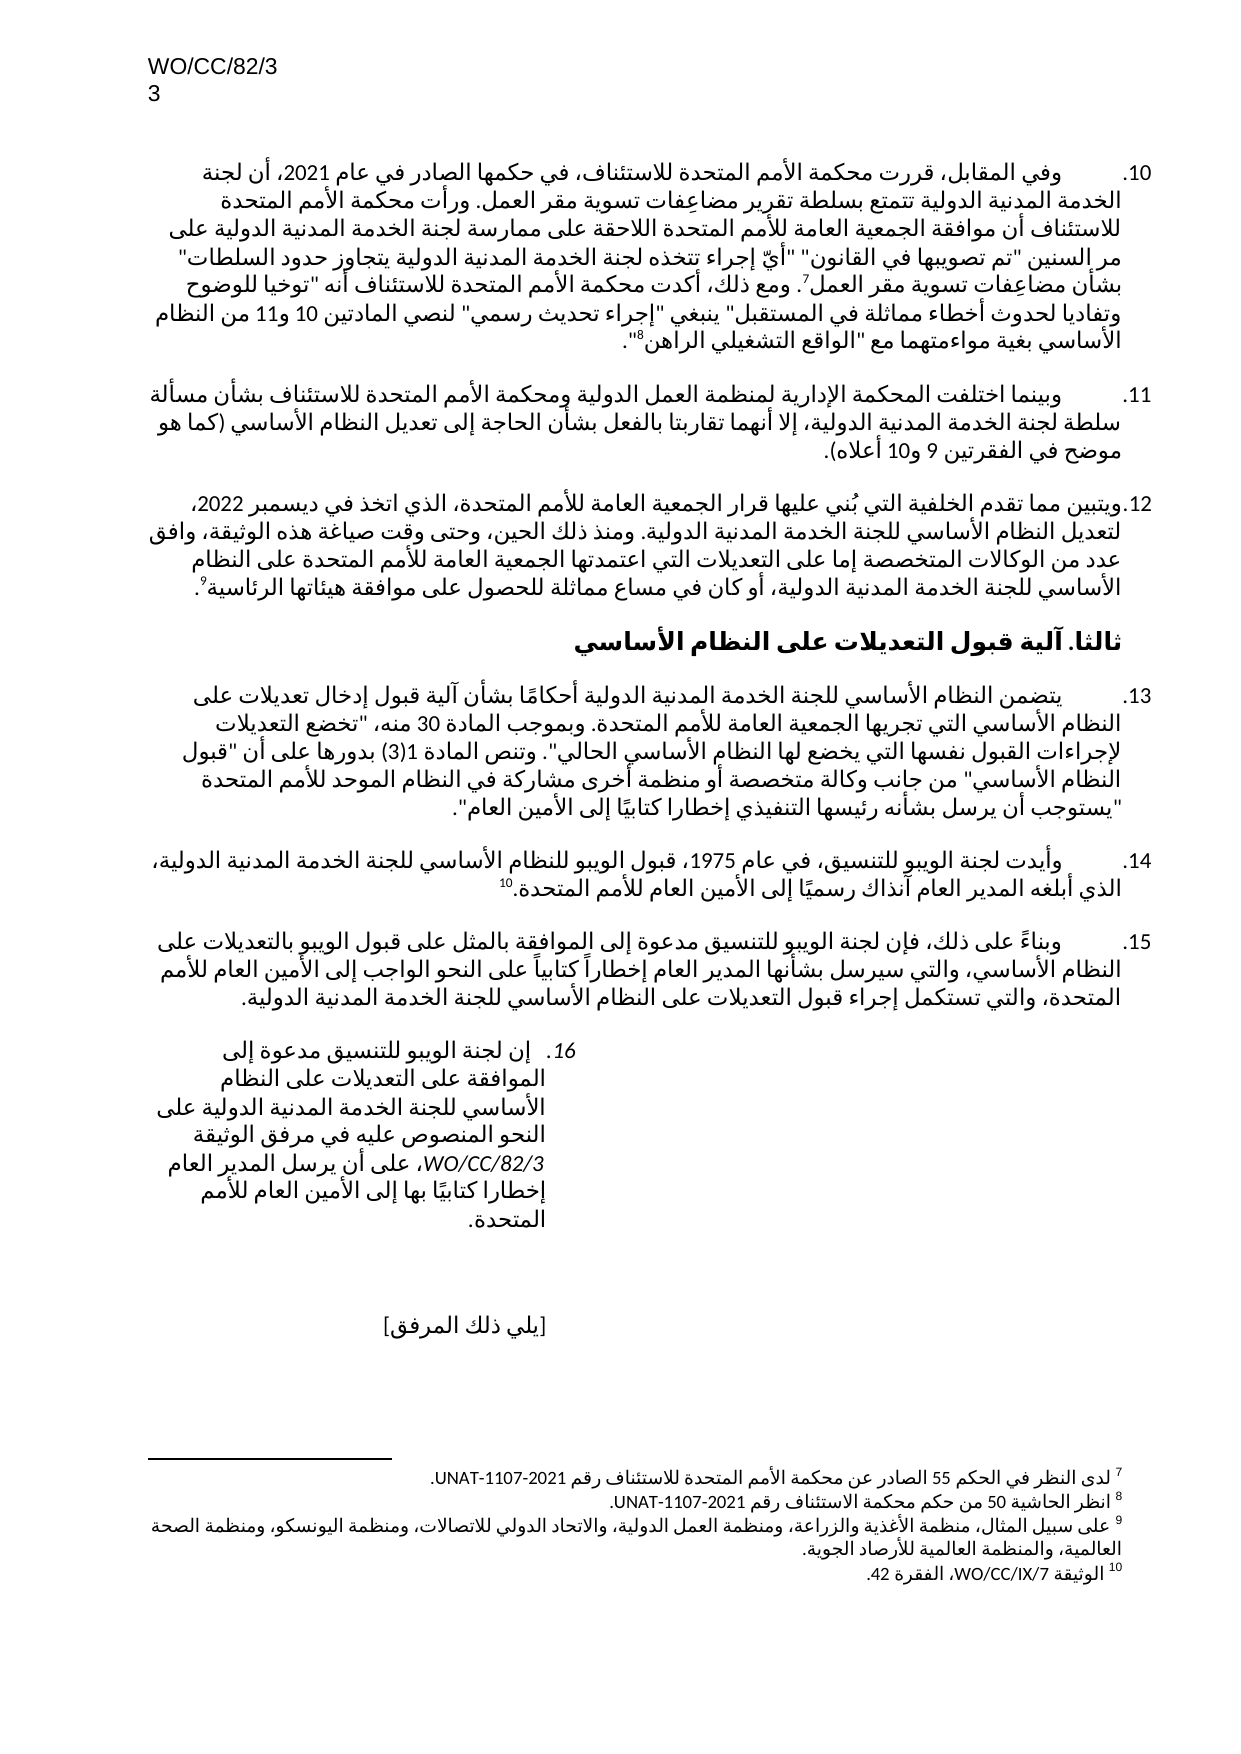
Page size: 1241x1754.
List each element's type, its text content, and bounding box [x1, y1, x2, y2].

text ثالثا. آلية قبول التعديلات على النظام الأساسي [148, 626, 1122, 656]
list وفي المقابل، قررت محكمة الأمم المتحدة للاستئناف، في حكمها الصادر في عام 2021، أن لجنة الخدمة المدنية الدولية تتمتع بسلطة تقرير مضاعِفات تسوية مقر العمل. ورأت محكمة الأمم المتحدة للاستئناف أن موافقة الجمعية العامة للأمم المتحدة اللاحقة على ممارسة لجنة الخدمة المدنية الدولية على مر السنين "تم تصويبها في القانون" "أيّ إجراء تتخذه لجنة الخدمة المدنية الدولية يتجاوز حدود السلطات" بشأن مضاعِفات تسوية مقر العمل. ومع ذلك، أكدت محكمة الأمم المتحدة للاستئناف أنه "توخيا للوضوح وتفاديا لحدوث أخطاء مماثلة في المستقبل" ينبغي "إجراء تحديث رسمي" لنصي المادتين 10 و11 من النظام الأساسي بغية مواءمتهما مع "الواقع التشغيلي الراهن". [148, 158, 1122, 355]
list يتضمن النظام الأساسي للجنة الخدمة المدنية الدولية أحكامًا بشأن آلية قبول إدخال تعديلات على النظام الأساسي التي تجريها الجمعية العامة للأمم المتحدة. وبموجب المادة 30 منه، "تخضع التعديلات لإجراءات القبول نفسها التي يخضع لها النظام الأساسي الحالي". وتنص المادة 1(3) بدورها على أن "قبول النظام الأساسي" من جانب وكالة متخصصة أو منظمة أخرى مشاركة في النظام الموحد للأمم المتحدة "يستوجب أن يرسل بشأنه رئيسها التنفيذي إخطارا كتابيًا إلى الأمين العام". [148, 681, 1122, 821]
list ويتبين مما تقدم الخلفية التي بُني عليها قرار الجمعية العامة للأمم المتحدة، الذي اتخذ في ديسمبر 2022، لتعديل النظام الأساسي للجنة الخدمة المدنية الدولية. ومنذ ذلك الحين، وحتى وقت صياغة هذه الوثيقة، وافق عدد من الوكالات المتخصصة إما على التعديلات التي اعتمدتها الجمعية العامة للأمم المتحدة على النظام الأساسي للجنة الخدمة المدنية الدولية، أو كان في مساع مماثلة للحصول على موافقة هيئاتها الرئاسية. [148, 489, 1123, 601]
list وأيدت لجنة الويبو للتنسيق، في عام 1975، قبول الويبو للنظام الأساسي للجنة الخدمة المدنية الدولية، الذي أبلغه المدير العام آنذاك رسميًا إلى الأمين العام للأمم المتحدة. [148, 846, 1122, 902]
list وبينما اختلفت المحكمة الإدارية لمنظمة العمل الدولية ومحكمة الأمم المتحدة للاستئناف بشأن مسألة سلطة لجنة الخدمة المدنية الدولية، إلا أنهما تقاربتا بالفعل بشأن الحاجة إلى تعديل النظام الأساسي (كما هو موضح في الفقرتين 9 و10 أعلاه). [148, 380, 1122, 464]
list إن لجنة الويبو للتنسيق مدعوة إلى الموافقة على التعديلات على النظام الأساسي للجنة الخدمة المدنية الدولية على النحو المنصوص عليه في مرفق الوثيقة WO/CC/82/3، على أن يرسل المدير العام إخطارا كتابيًا بها إلى الأمين العام للأمم المتحدة. [148, 1037, 546, 1233]
list وبناءً على ذلك، فإن لجنة الويبو للتنسيق مدعوة إلى الموافقة بالمثل على قبول الويبو بالتعديلات على النظام الأساسي، والتي سيرسل بشأنها المدير العام إخطاراً كتابياً على النحو الواجب إلى الأمين العام للأمم المتحدة، والتي تستكمل إجراء قبول التعديلات على النظام الأساسي للجنة الخدمة المدنية الدولية. [148, 927, 1122, 1012]
list [يلي ذلك المرفق] [148, 1311, 546, 1339]
